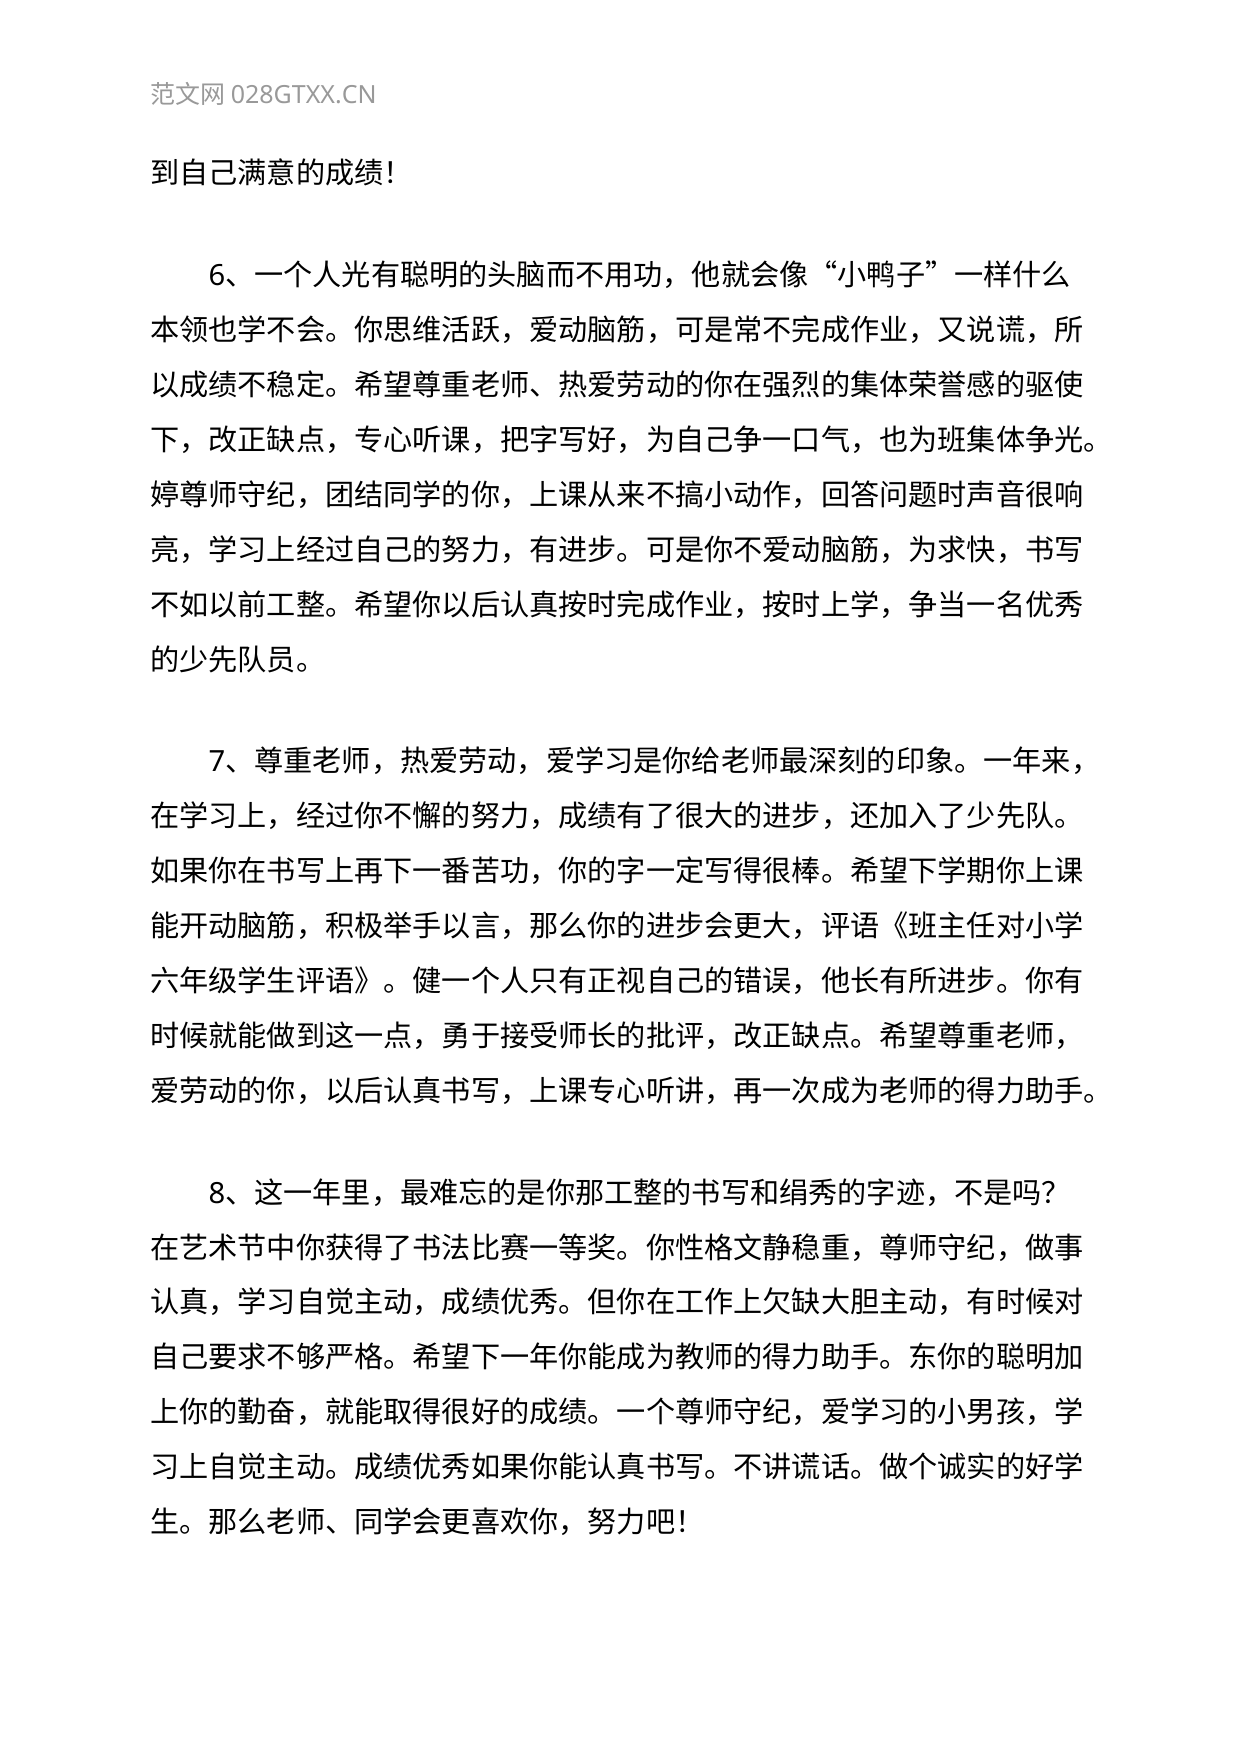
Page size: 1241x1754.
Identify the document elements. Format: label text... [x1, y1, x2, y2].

text 8、这一年里，最难忘的是你那工整的书写和绢秀的字迹，不是吗？在艺术节中你获得了书法比赛一等奖。你性格文静稳重，尊师守纪，做事认真，学习自觉主动，成绩优秀。但你在工作上欠缺大胆主动，有时候对自己要求不够严格。希望下一年你能成为教师的得力助手。东你的聪明加上你的勤奋，就能取得很好的成绩。一个尊师守纪，爱学习的小男孩，学习上自觉主动。成绩优秀如果你能认真书写。不讲谎话。做个诚实的好学生。那么老师、同学会更喜欢你，努力吧！ [150, 1169, 1090, 1541]
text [150, 150, 1090, 192]
text 7、尊重老师，热爱劳动，爱学习是你给老师最深刻的印象。一年来，在学习上，经过你不懈的努力，成绩有了很大的进步，还加入了少先队。如果你在书写上再下一番苦功，你的字一定写得很棒。希望下学期你上课能开动脑筋，积极举手以言，那么你的进步会更大，评语《班主任对小学六年级学生评语》。健一个人只有正视自己的错误，他长有所进步。你有时候就能做到这一点，勇于接受师长的批评，改正缺点。希望尊重老师，爱劳动的你，以后认真书写，上课专心听讲，再一次成为老师的得力助手。 [150, 738, 1090, 1110]
text 6、一个人光有聪明的头脑而不用功，他就会像“小鸭子”一样什么本领也学不会。你思维活跃，爱动脑筋，可是常不完成作业，又说谎，所以成绩不稳定。希望尊重老师、热爱劳动的你在强烈的集体荣誉感的驱使下，改正缺点，专心听课，把字写好，为自己争一口气，也为班集体争光。婷尊师守纪，团结同学的你，上课从来不搞小动作，回答问题时声音很响亮，学习上经过自己的努力，有进步。可是你不爱动脑筋，为求快，书写不如以前工整。希望你以后认真按时完成作业，按时上学，争当一名优秀的少先队员。 [150, 252, 1090, 678]
